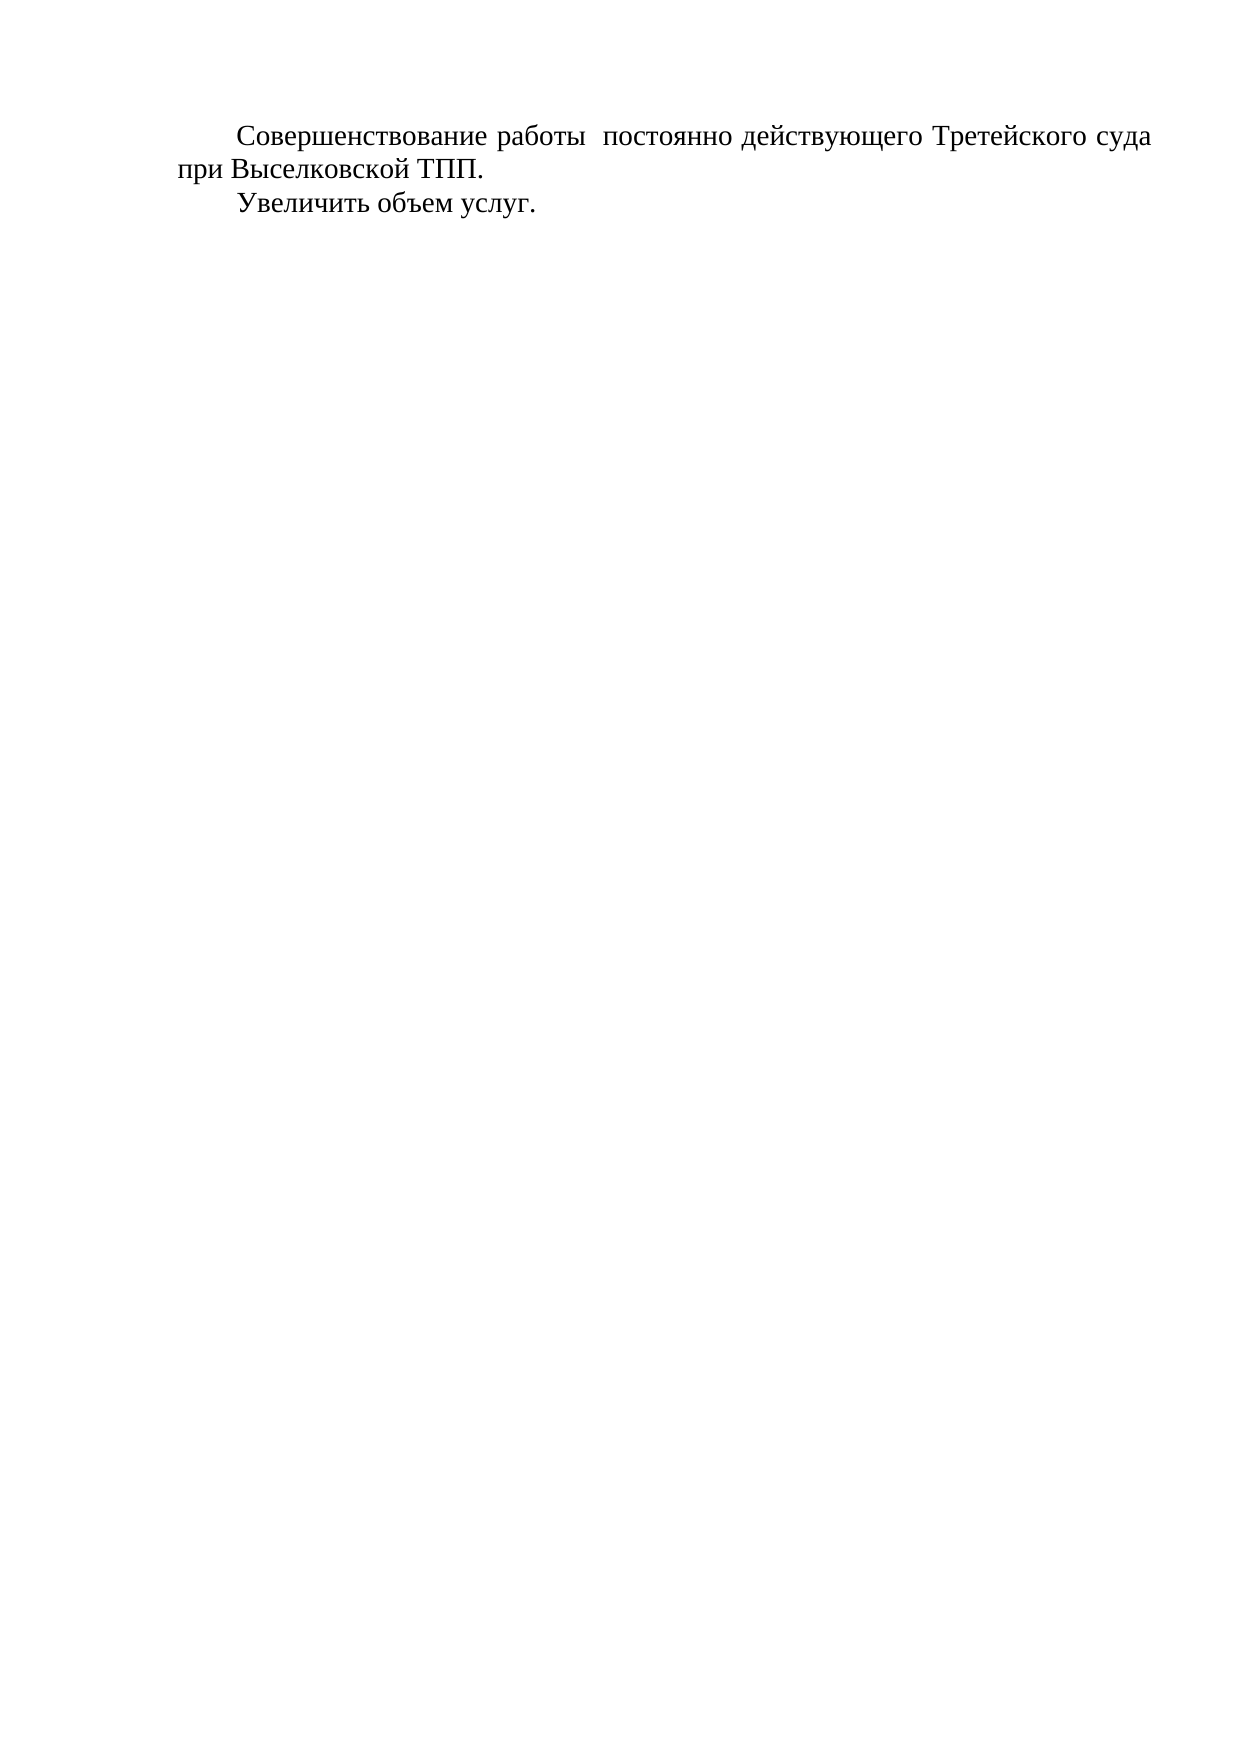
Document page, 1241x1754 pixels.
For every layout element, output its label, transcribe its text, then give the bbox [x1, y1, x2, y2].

text Совершенствование работы постоянно действующего Третейского суда при Выселковской ТПП. [177, 118, 1152, 185]
text Увеличить объем услуг. [177, 185, 1152, 219]
